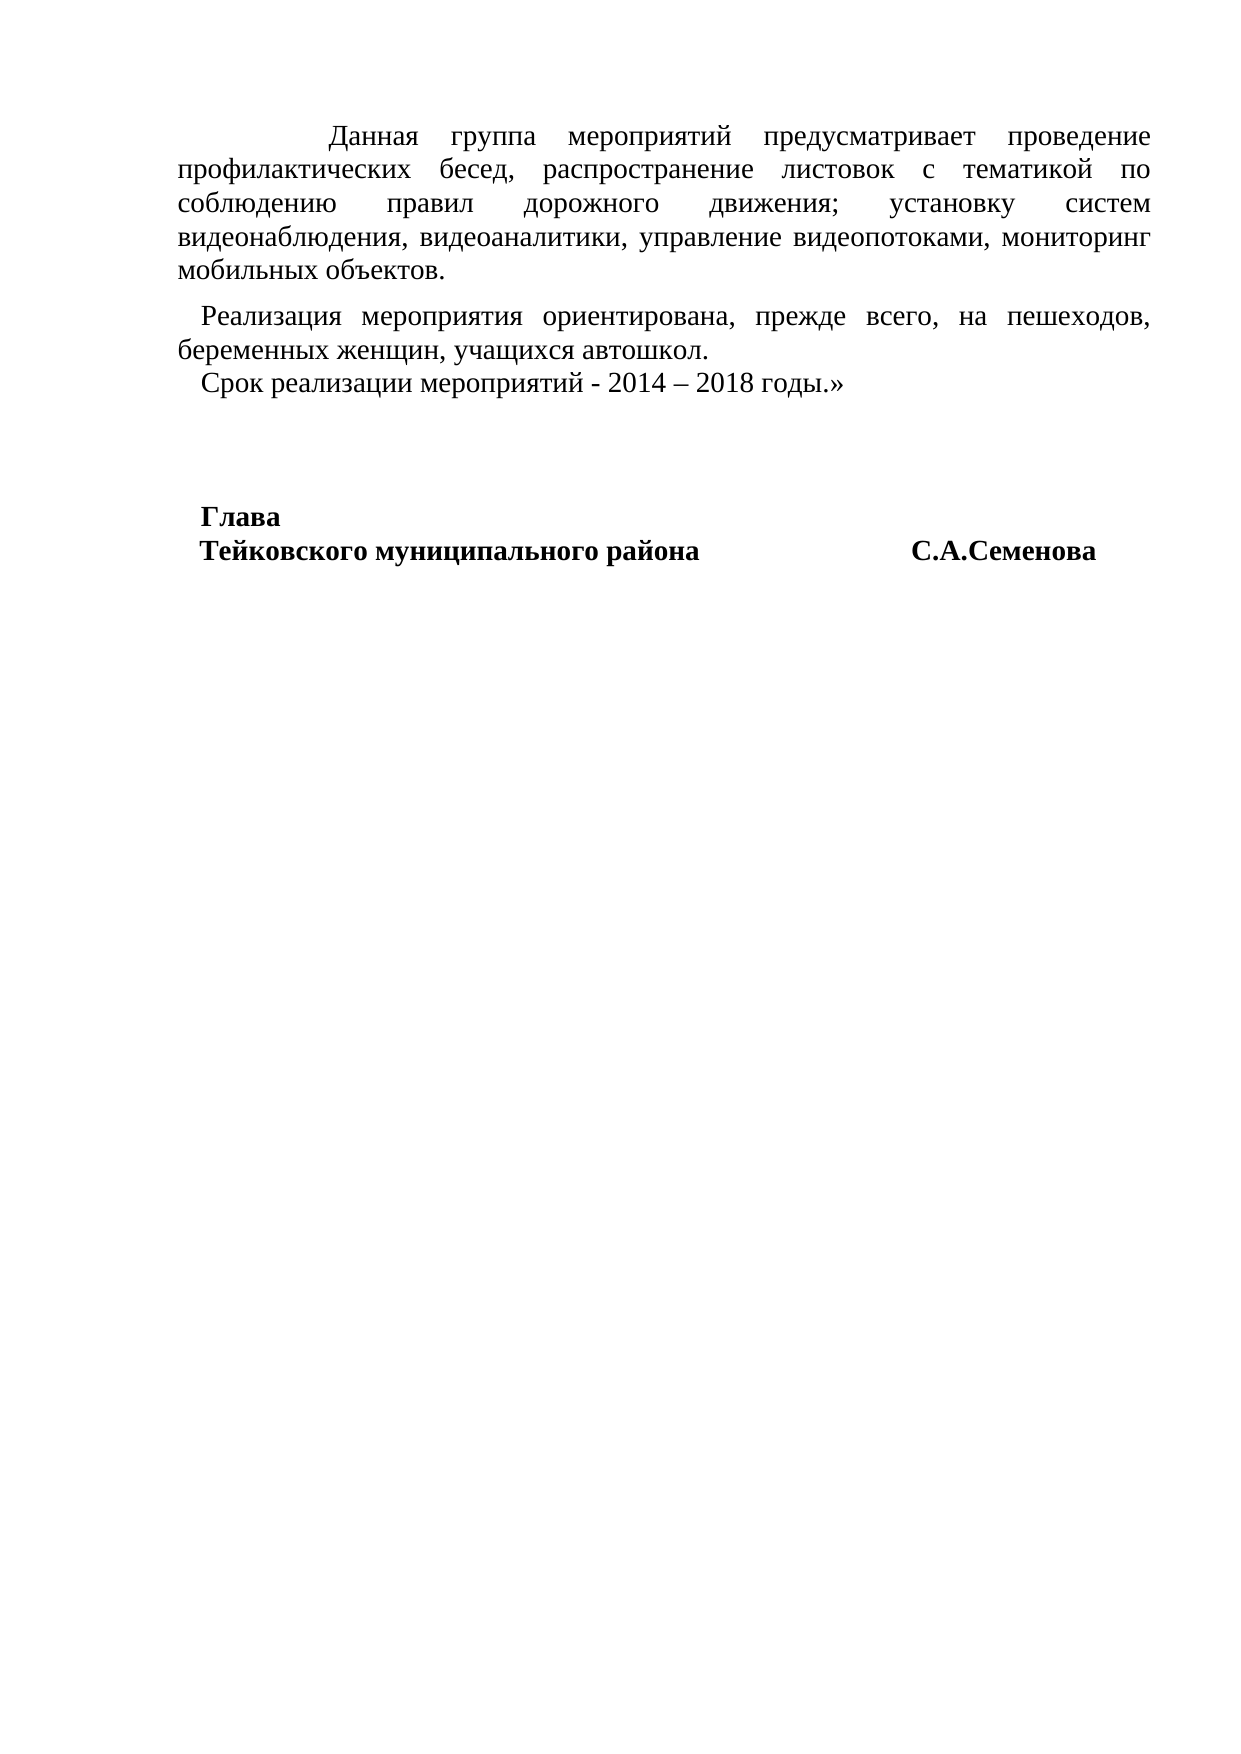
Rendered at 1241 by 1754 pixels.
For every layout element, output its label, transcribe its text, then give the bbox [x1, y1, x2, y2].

text Глава [177, 499, 1152, 533]
text Срок реализации мероприятий - 2014 – 2018 годы.» [177, 365, 1152, 399]
text Тейковского муниципального района С.А.Семенова [177, 533, 1152, 567]
text Реализация мероприятия ориентирована, прежде всего, на пешеходов, беременных женщин, учащихся автошкол. [177, 298, 1152, 365]
text Данная группа мероприятий предусматривает проведение профилактических бесед, распространение листовок с тематикой по соблюдению правил дорожного движения; установку систем видеонаблюдения, видеоаналитики, управление видеопотоками, мониторинг мобильных объектов. [177, 118, 1152, 286]
